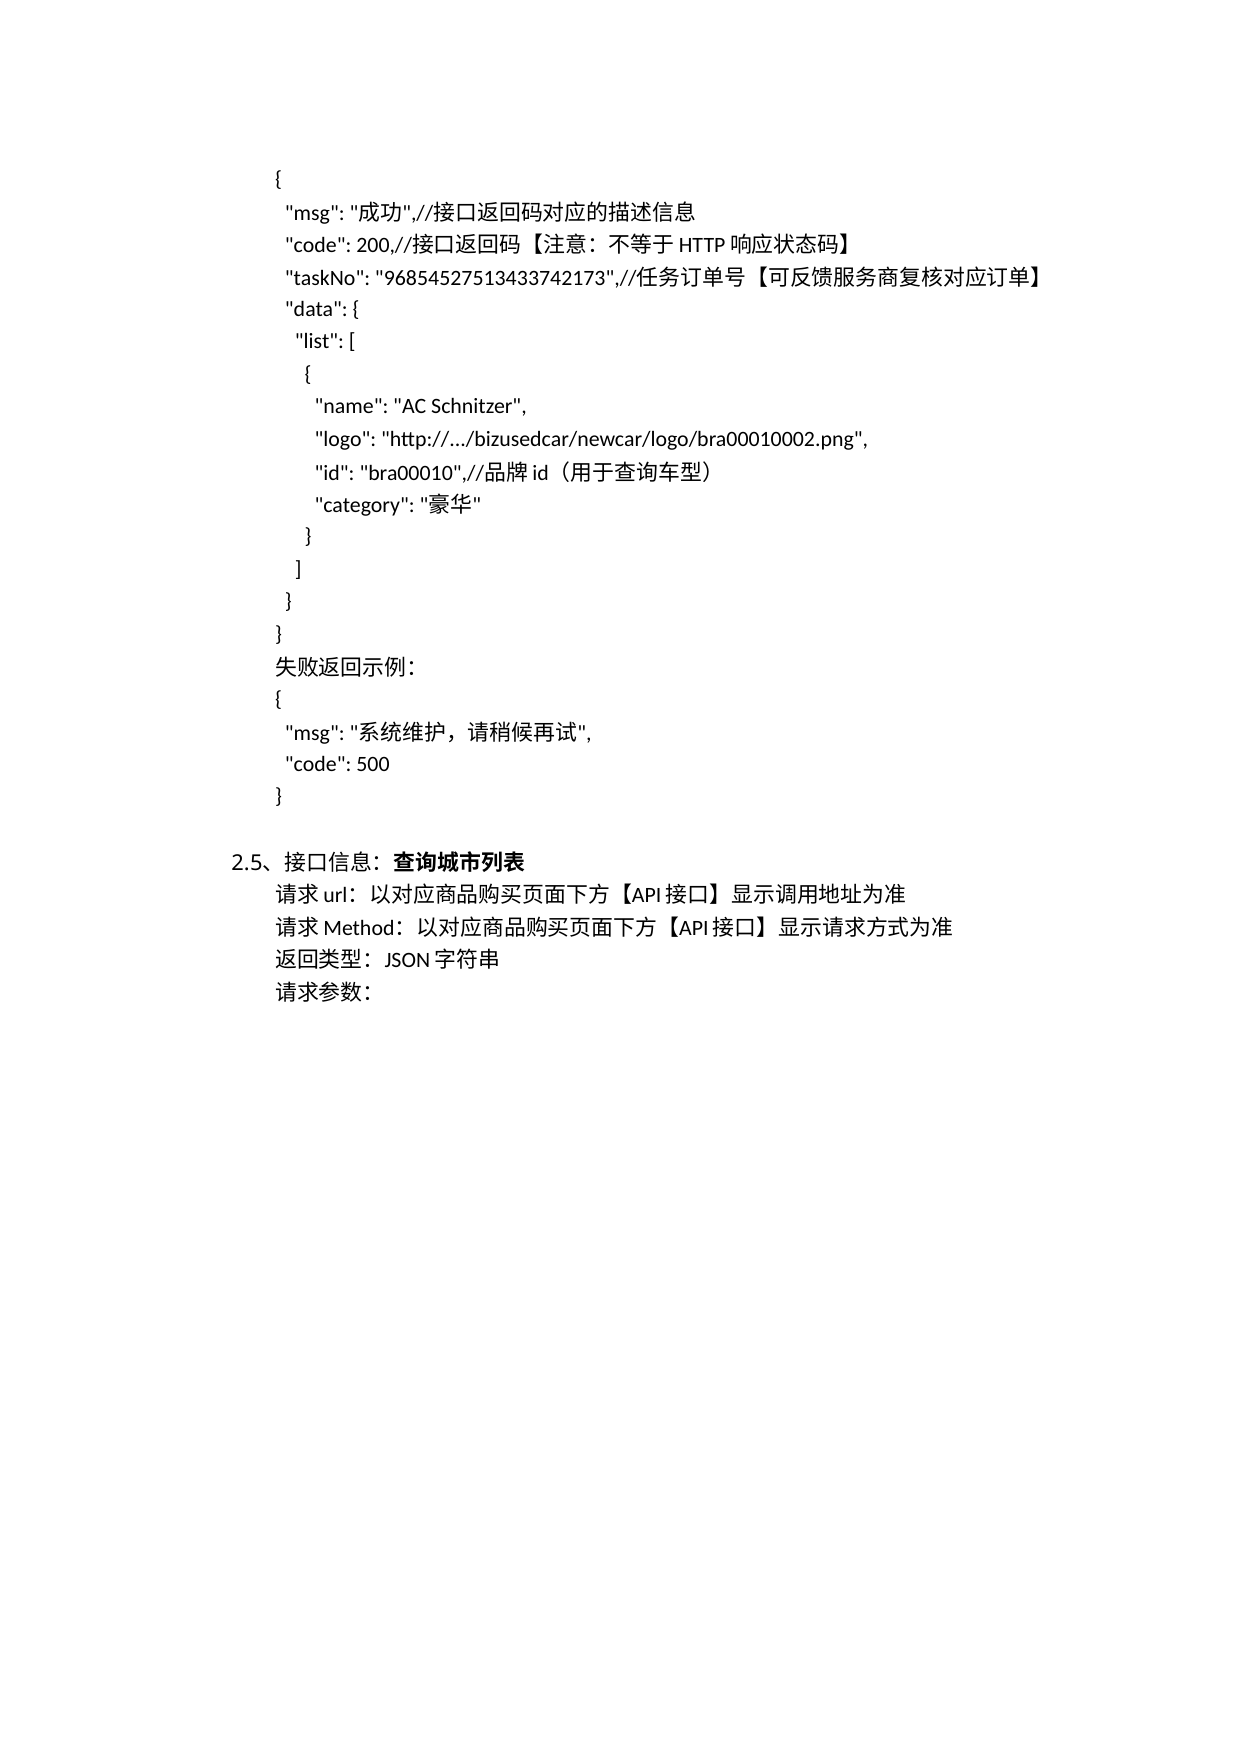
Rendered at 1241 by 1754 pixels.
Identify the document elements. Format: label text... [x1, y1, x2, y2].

text 失败返回示例： [231, 649, 1053, 682]
text "list": [ [231, 324, 1053, 357]
list 2.5、接口信息：查询城市列表 [187, 844, 1053, 877]
text "category": "豪华" [231, 487, 1053, 519]
text { [231, 682, 1053, 714]
text "logo": "http://.../bizusedcar/newcar/logo/bra00010002.png", [231, 422, 1053, 454]
list 返回类型：JSON字符串 [231, 942, 1053, 974]
text "msg": "成功",//接口返回码对应的描述信息 [231, 194, 1053, 227]
text { [231, 162, 1053, 194]
text } [231, 779, 1053, 812]
text "data": { [231, 292, 1053, 324]
list 请求参数： [231, 974, 1053, 1007]
text "code": 200,//接口返回码【注意：不等于HTTP响应状态码】 [231, 227, 1053, 259]
text "name": "AC Schnitzer", [231, 389, 1053, 422]
text "taskNo": "96854527513433742173",//任务订单号【可反馈服务商复核对应订单】 [231, 259, 1053, 292]
text { [231, 357, 1053, 389]
list 请求url：以对应商品购买页面下方【API接口】显示调用地址为准 [231, 877, 1053, 909]
text } [231, 617, 1053, 649]
text "msg": "系统维护，请稍候再试", [231, 714, 1053, 747]
text } [231, 584, 1053, 617]
list 请求Method：以对应商品购买页面下方【API接口】显示请求方式为准 [231, 909, 1053, 942]
text "id": "bra00010",//品牌id（用于查询车型） [231, 454, 1053, 487]
text } [231, 519, 1053, 552]
text "code": 500 [231, 747, 1053, 779]
text ] [231, 552, 1053, 584]
